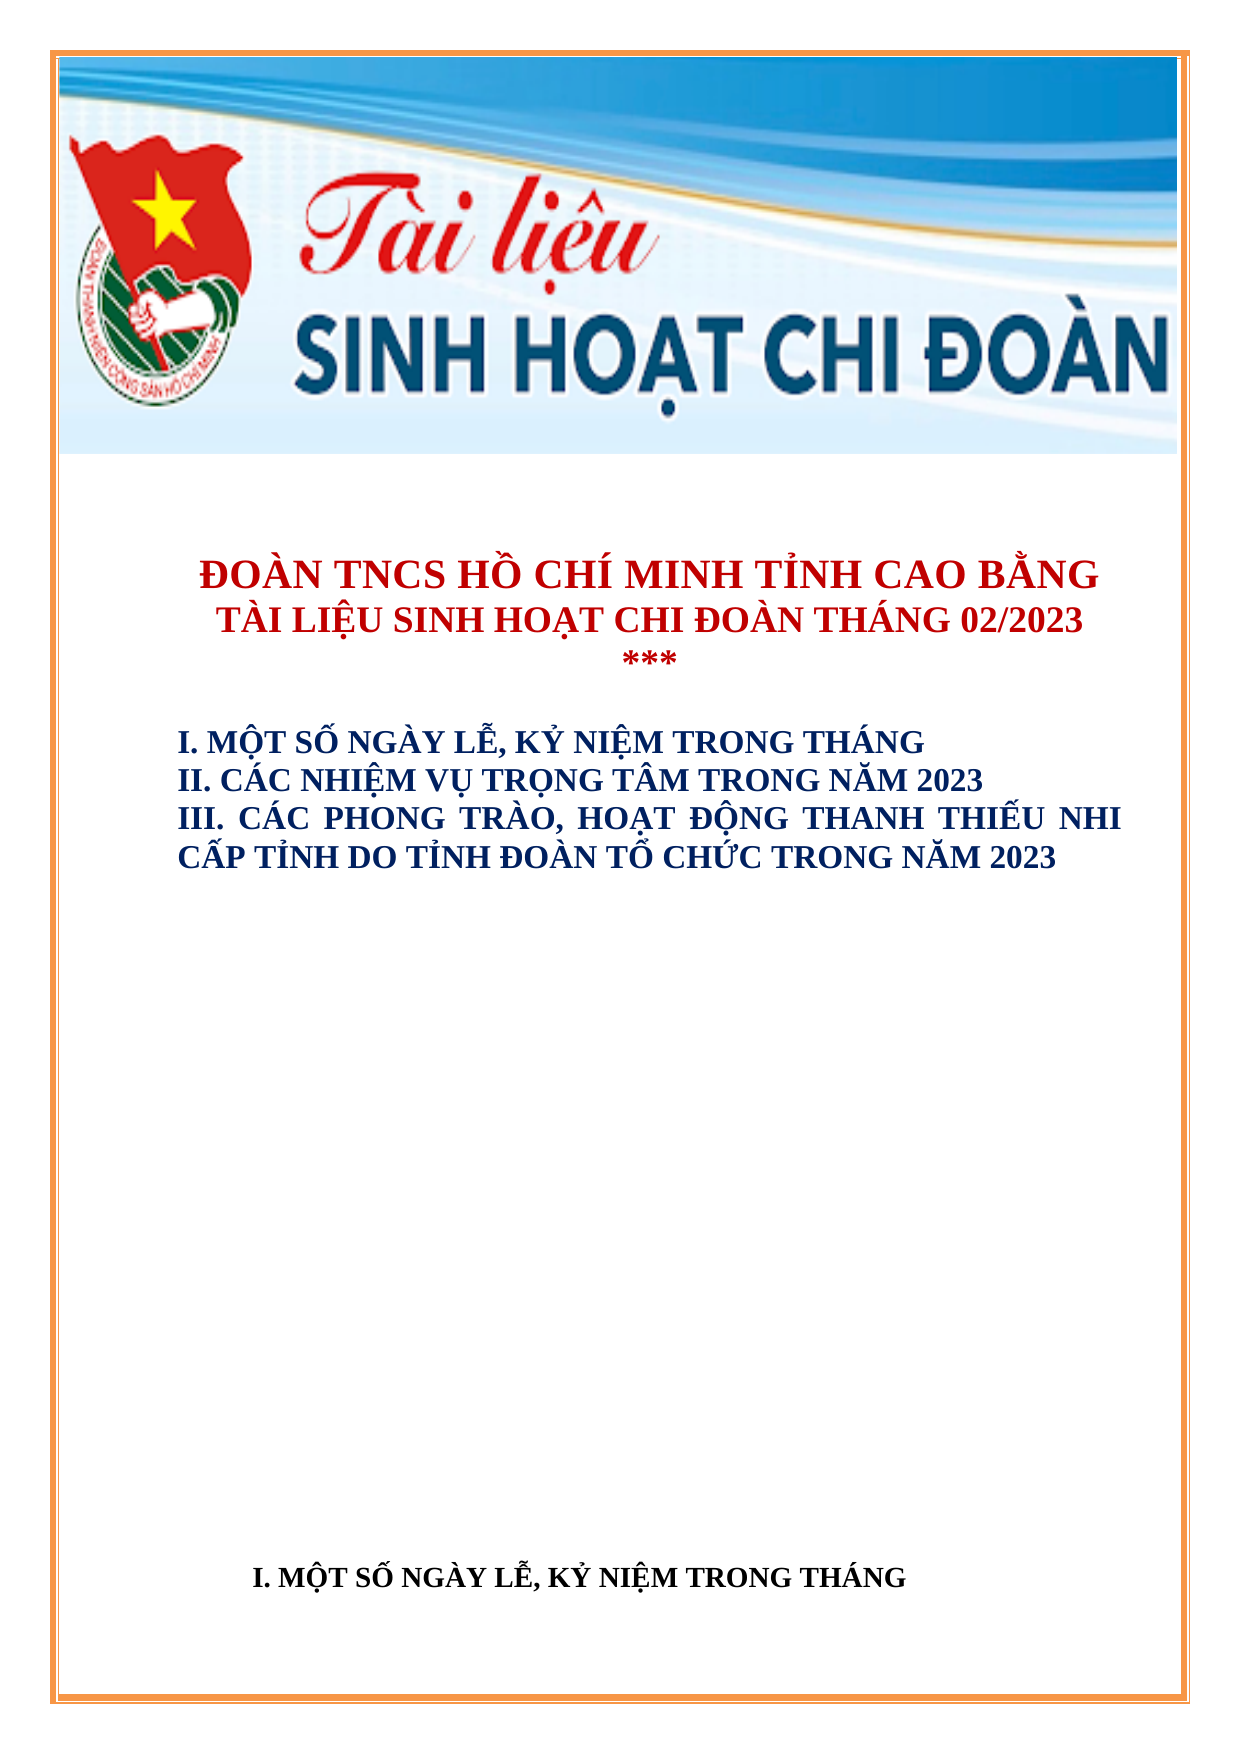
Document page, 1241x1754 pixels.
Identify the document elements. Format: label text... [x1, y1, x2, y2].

text II. CÁC NHIỆM VỤ TRỌNG TÂM TRONG NĂM 2023 [177, 760, 1122, 798]
text I. MỘT SỐ NGÀY LỄ, KỶ NIỆM TRONG THÁNG [177, 722, 1122, 760]
text TÀI LIỆU SINH HOẠT CHI ĐOÀN THÁNG 02/2023 [177, 597, 1122, 640]
picture [59, 57, 1177, 454]
text ĐOÀN TNCS HỒ CHÍ MINH TỈNH CAO BẰNG [177, 549, 1122, 597]
text *** [177, 640, 1122, 683]
text III. CÁC PHONG TRÀO, HOẠT ĐỘNG THANH THIẾU NHI CẤP TỈNH DO TỈNH ĐOÀN TỔ CHỨC TRONG NĂM 2023 [177, 798, 1122, 875]
text I. MỘT SỐ NGÀY LỄ, KỶ NIỆM TRONG THÁNG [177, 1560, 1122, 1594]
